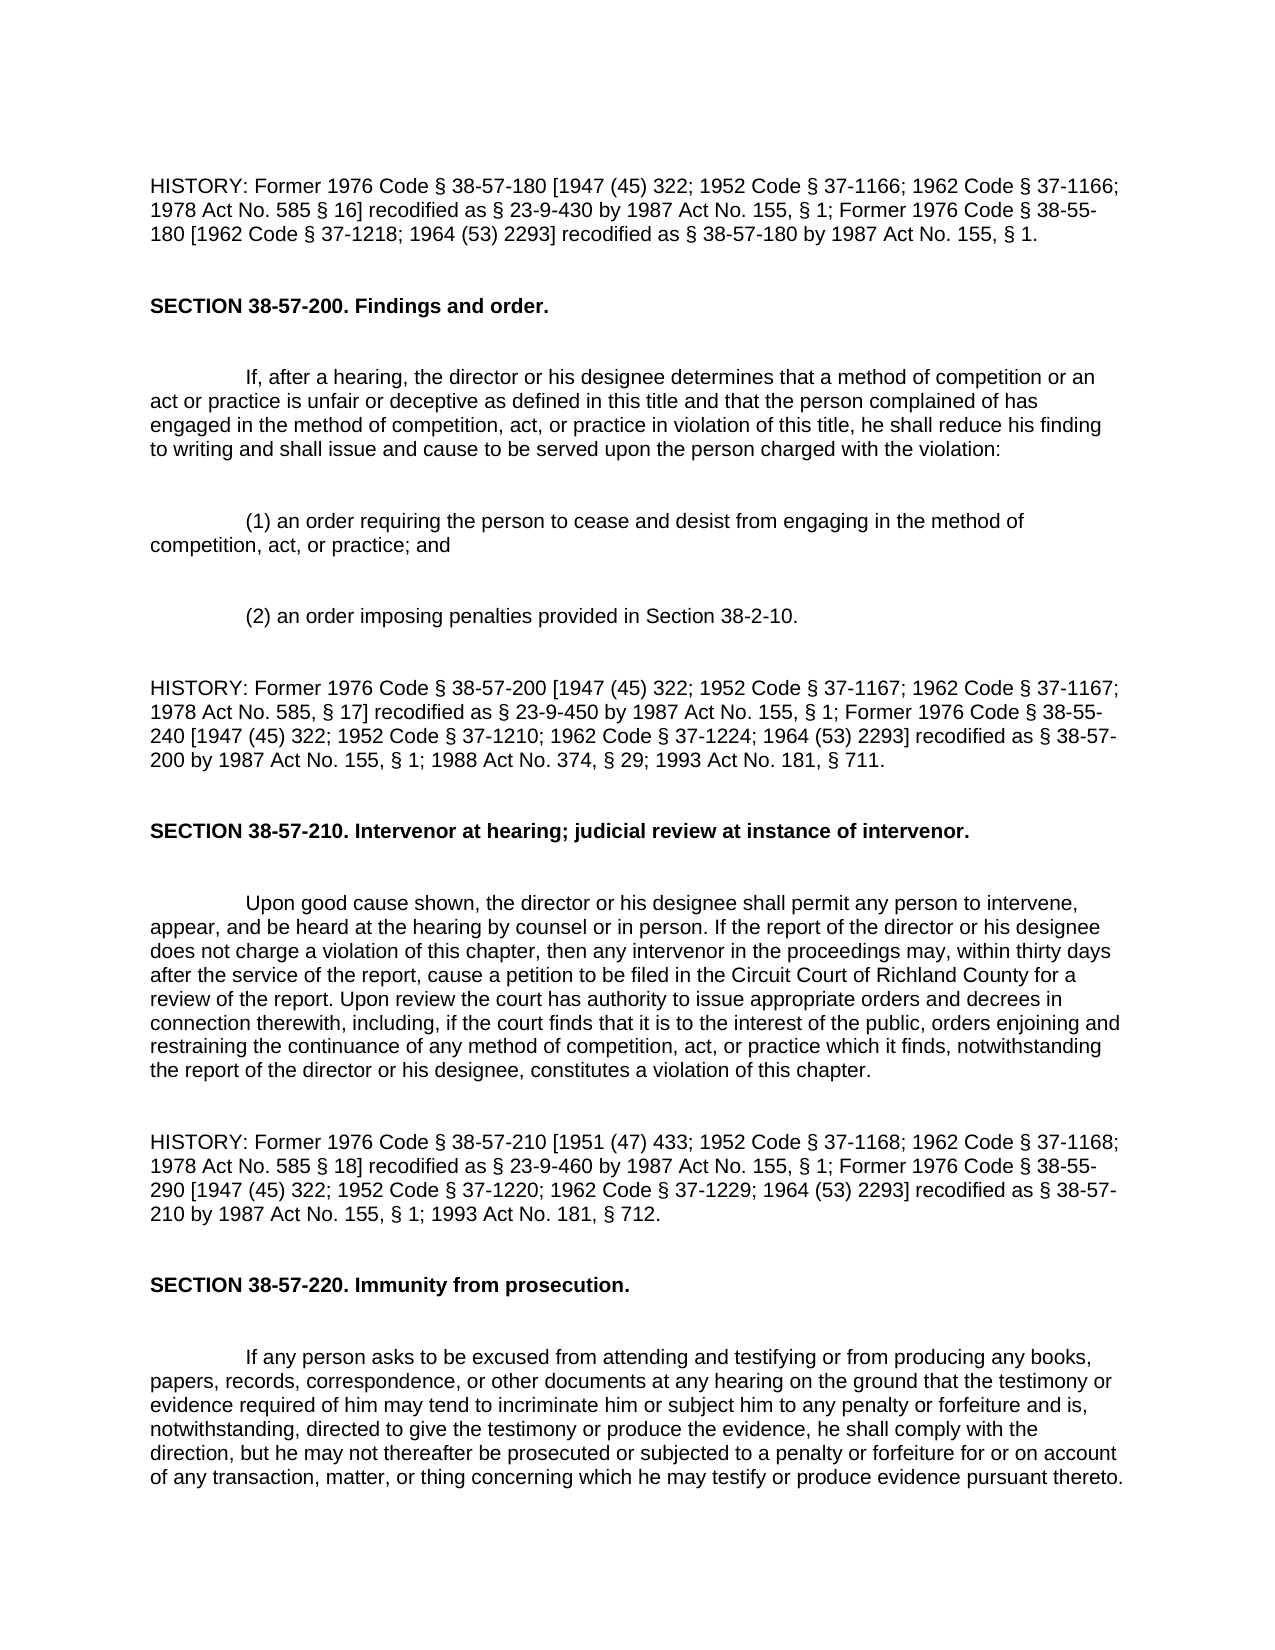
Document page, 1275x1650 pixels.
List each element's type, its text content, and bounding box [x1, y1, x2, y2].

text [150, 1345, 1125, 1488]
text If, after a hearing, the director or his designee determines that a method of competition or an act or practice is unfair or deceptive as defined in this title and that the person complained of has engaged in the method of competition, act, or practice in violation of this title, he shall reduce his finding to writing and shall issue and cause to be served upon the person charged with the violation: [150, 365, 1125, 484]
text HISTORY: Former 1976 Code § 38-57-210 [1951 (47) 433; 1952 Code § 37-1168; 1962 Code § 37-1168; 1978 Act No. 585 § 18] recodified as § 23-9-460 by 1987 Act No. 155, § 1; Former 1976 Code § 38-55-290 [1947 (45) 322; 1952 Code § 37-1220; 1962 Code § 37-1229; 1964 (53) 2293] recodified as § 38-57-210 by 1987 Act No. 155, § 1; 1993 Act No. 181, § 712. [150, 1130, 1125, 1249]
text (1) an order requiring the person to cease and desist from engaging in the method of competition, act, or practice; and [150, 508, 1125, 580]
text SECTION 38-57-200. Findings and order. [150, 293, 1125, 341]
text (2) an order imposing penalties provided in Section 38-2-10. [150, 604, 1125, 652]
text SECTION 38-57-220. Immunity from prosecution. [150, 1273, 1125, 1321]
text HISTORY: Former 1976 Code § 38-57-200 [1947 (45) 322; 1952 Code § 37-1167; 1962 Code § 37-1167; 1978 Act No. 585, § 17] recodified as § 23-9-450 by 1987 Act No. 155, § 1; Former 1976 Code § 38-55-240 [1947 (45) 322; 1952 Code § 37-1210; 1962 Code § 37-1224; 1964 (53) 2293] recodified as § 38-57-200 by 1987 Act No. 155, § 1; 1988 Act No. 374, § 29; 1993 Act No. 181, § 711. [150, 676, 1125, 795]
text HISTORY: Former 1976 Code § 38-57-180 [1947 (45) 322; 1952 Code § 37-1166; 1962 Code § 37-1166; 1978 Act No. 585 § 16] recodified as § 23-9-430 by 1987 Act No. 155, § 1; Former 1976 Code § 38-55-180 [1962 Code § 37-1218; 1964 (53) 2293] recodified as § 38-57-180 by 1987 Act No. 155, § 1. [150, 174, 1125, 269]
text SECTION 38-57-210. Intervenor at hearing; judicial review at instance of intervenor. [150, 819, 1125, 867]
text Upon good cause shown, the director or his designee shall permit any person to intervene, appear, and be heard at the hearing by counsel or in person. If the report of the director or his designee does not charge a violation of this chapter, then any intervenor in the proceedings may, within thirty days after the service of the report, cause a petition to be filed in the Circuit Court of Richland County for a review of the report. Upon review the court has authority to issue appropriate orders and decrees in connection therewith, including, if the court finds that it is to the interest of the public, orders enjoining and restraining the continuance of any method of competition, act, or practice which it finds, notwithstanding the report of the director or his designee, constitutes a violation of this chapter. [150, 891, 1125, 1106]
